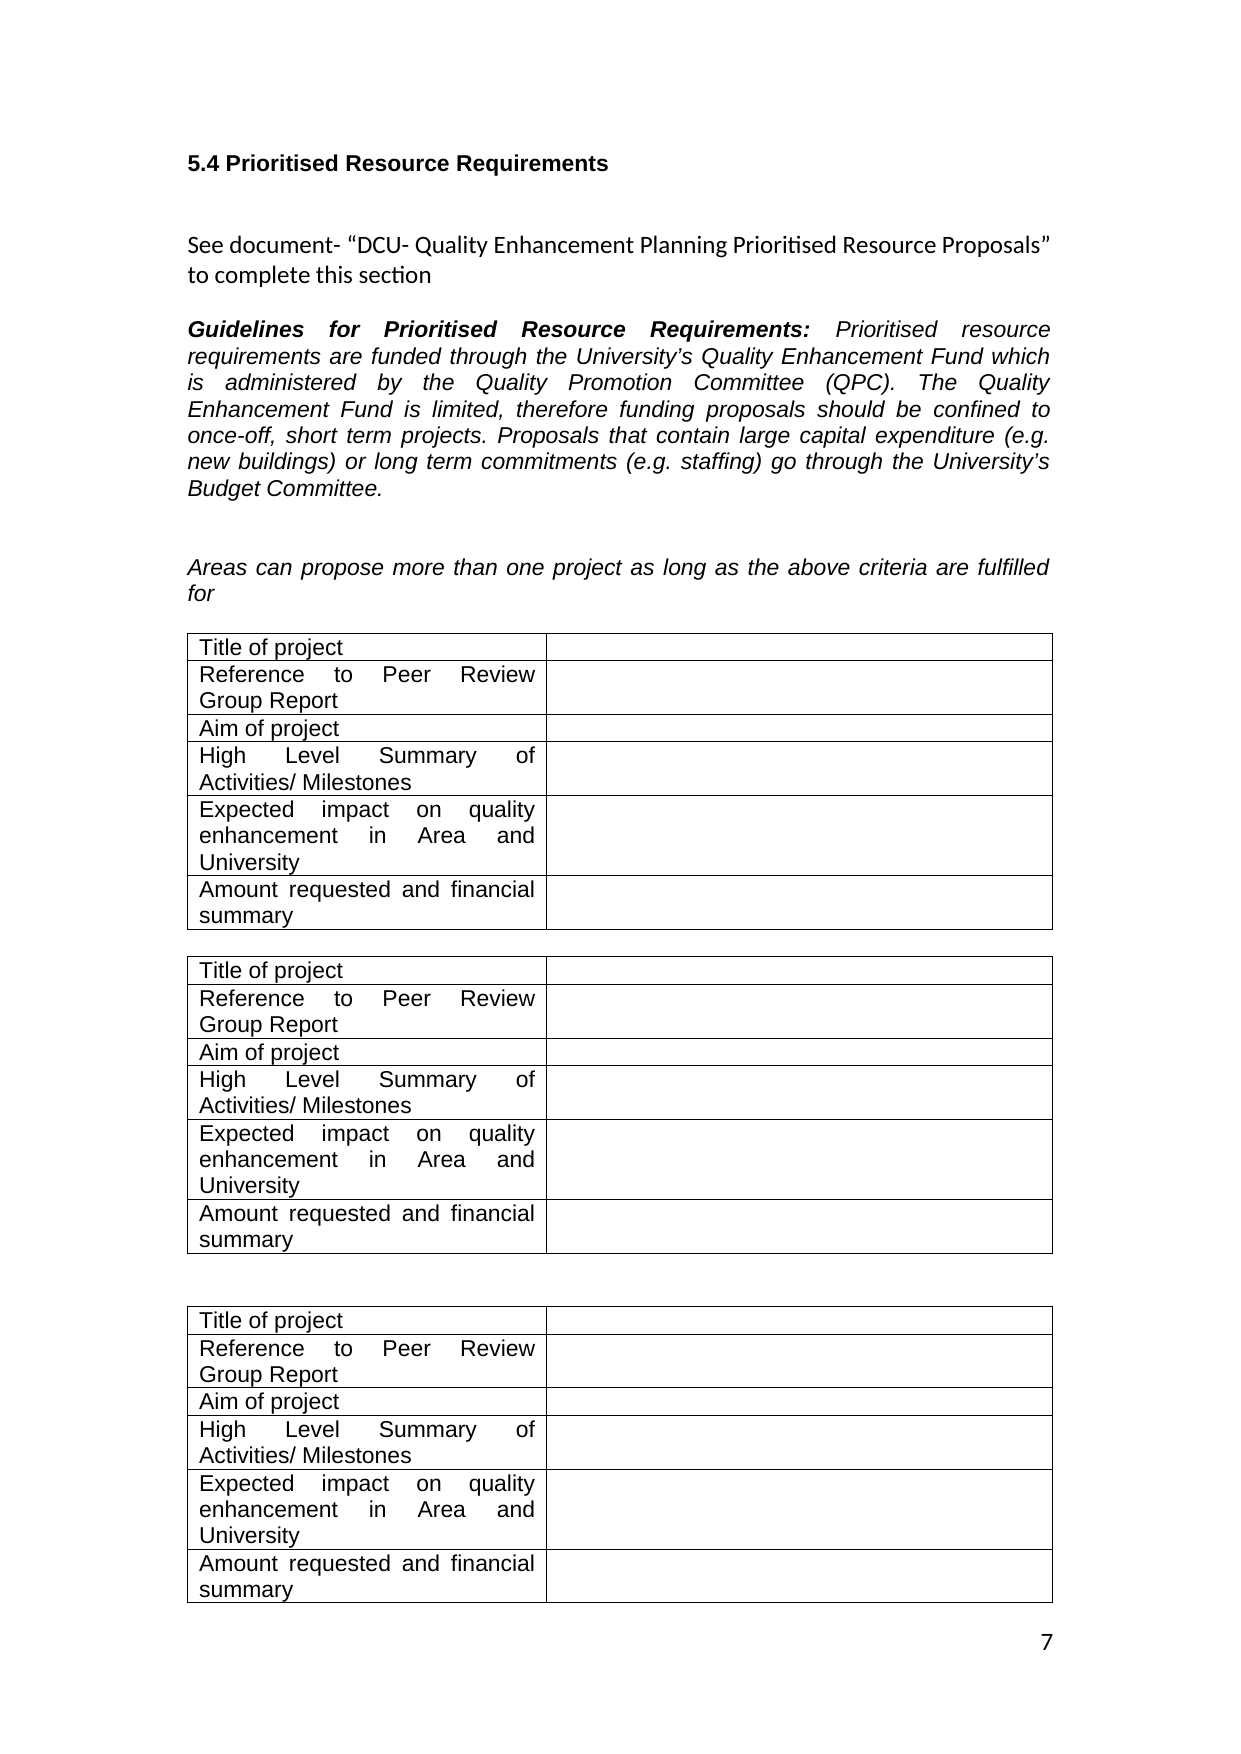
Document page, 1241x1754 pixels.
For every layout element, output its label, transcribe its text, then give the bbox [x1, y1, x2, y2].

table_cell High Level Summary of Activities/ Milestones [188, 742, 546, 795]
text Areas can propose more than one project as long as the above criteria are fulfilled for [187, 554, 1053, 606]
text Guidelines for Prioritised Resource Requirements: Prioritised resource requirements are funded through the University’s Quality Enhancement Fund which is administered by the Quality Promotion Committee (QPC). The Quality Enhancement Fund is limited, therefore funding proposals should be confined to once-off, short term projects. Proposals that contain large capital expenditure (e.g. new buildings) or long term commitments (e.g. staffing) go through the University’s Budget Committee. [187, 316, 1053, 501]
table_header Title of project [188, 957, 546, 984]
table_header [547, 957, 1052, 984]
table_header Title of project [188, 634, 546, 660]
table_cell Aim of project [188, 1039, 546, 1065]
table_cell Amount requested and financial summary [188, 1550, 546, 1602]
table_cell [547, 1039, 1052, 1065]
table_cell [547, 1470, 1052, 1548]
table_cell [547, 1066, 1052, 1118]
table_cell [547, 661, 1052, 714]
table_cell [547, 1200, 1052, 1252]
table_cell [547, 796, 1052, 875]
table_cell [547, 985, 1052, 1037]
table_cell Amount requested and financial summary [188, 876, 546, 929]
table_cell [547, 1120, 1052, 1199]
table_cell Reference to Peer Review Group Report [188, 661, 546, 714]
table_cell Reference to Peer Review Group Report [188, 1335, 546, 1387]
table_cell [547, 876, 1052, 929]
table_cell [547, 1550, 1052, 1602]
table_cell [547, 1416, 1052, 1468]
table_cell [547, 742, 1052, 795]
table_cell Reference to Peer Review Group Report [188, 985, 546, 1037]
table_header [547, 634, 1052, 660]
text See document- “DCU- Quality Enhancement Planning Prioritised Resource Proposals” to complete this section [187, 229, 1053, 290]
table_cell Expected impact on quality enhancement in Area and University [188, 796, 546, 875]
table_cell Aim of project [188, 1388, 546, 1415]
table_cell Expected impact on quality enhancement in Area and University [188, 1470, 546, 1548]
table_cell Expected impact on quality enhancement in Area and University [188, 1120, 546, 1199]
table_cell High Level Summary of Activities/ Milestones [188, 1416, 546, 1468]
text 5.4 Prioritised Resource Requirements [187, 150, 1053, 176]
table_header Title of project [188, 1307, 546, 1333]
table_cell High Level Summary of Activities/ Milestones [188, 1066, 546, 1118]
table_cell [547, 1388, 1052, 1415]
table_header [547, 1307, 1052, 1333]
table_cell [547, 715, 1052, 741]
table_cell Aim of project [188, 715, 546, 741]
table_cell Amount requested and financial summary [188, 1200, 546, 1252]
table_cell [547, 1335, 1052, 1387]
